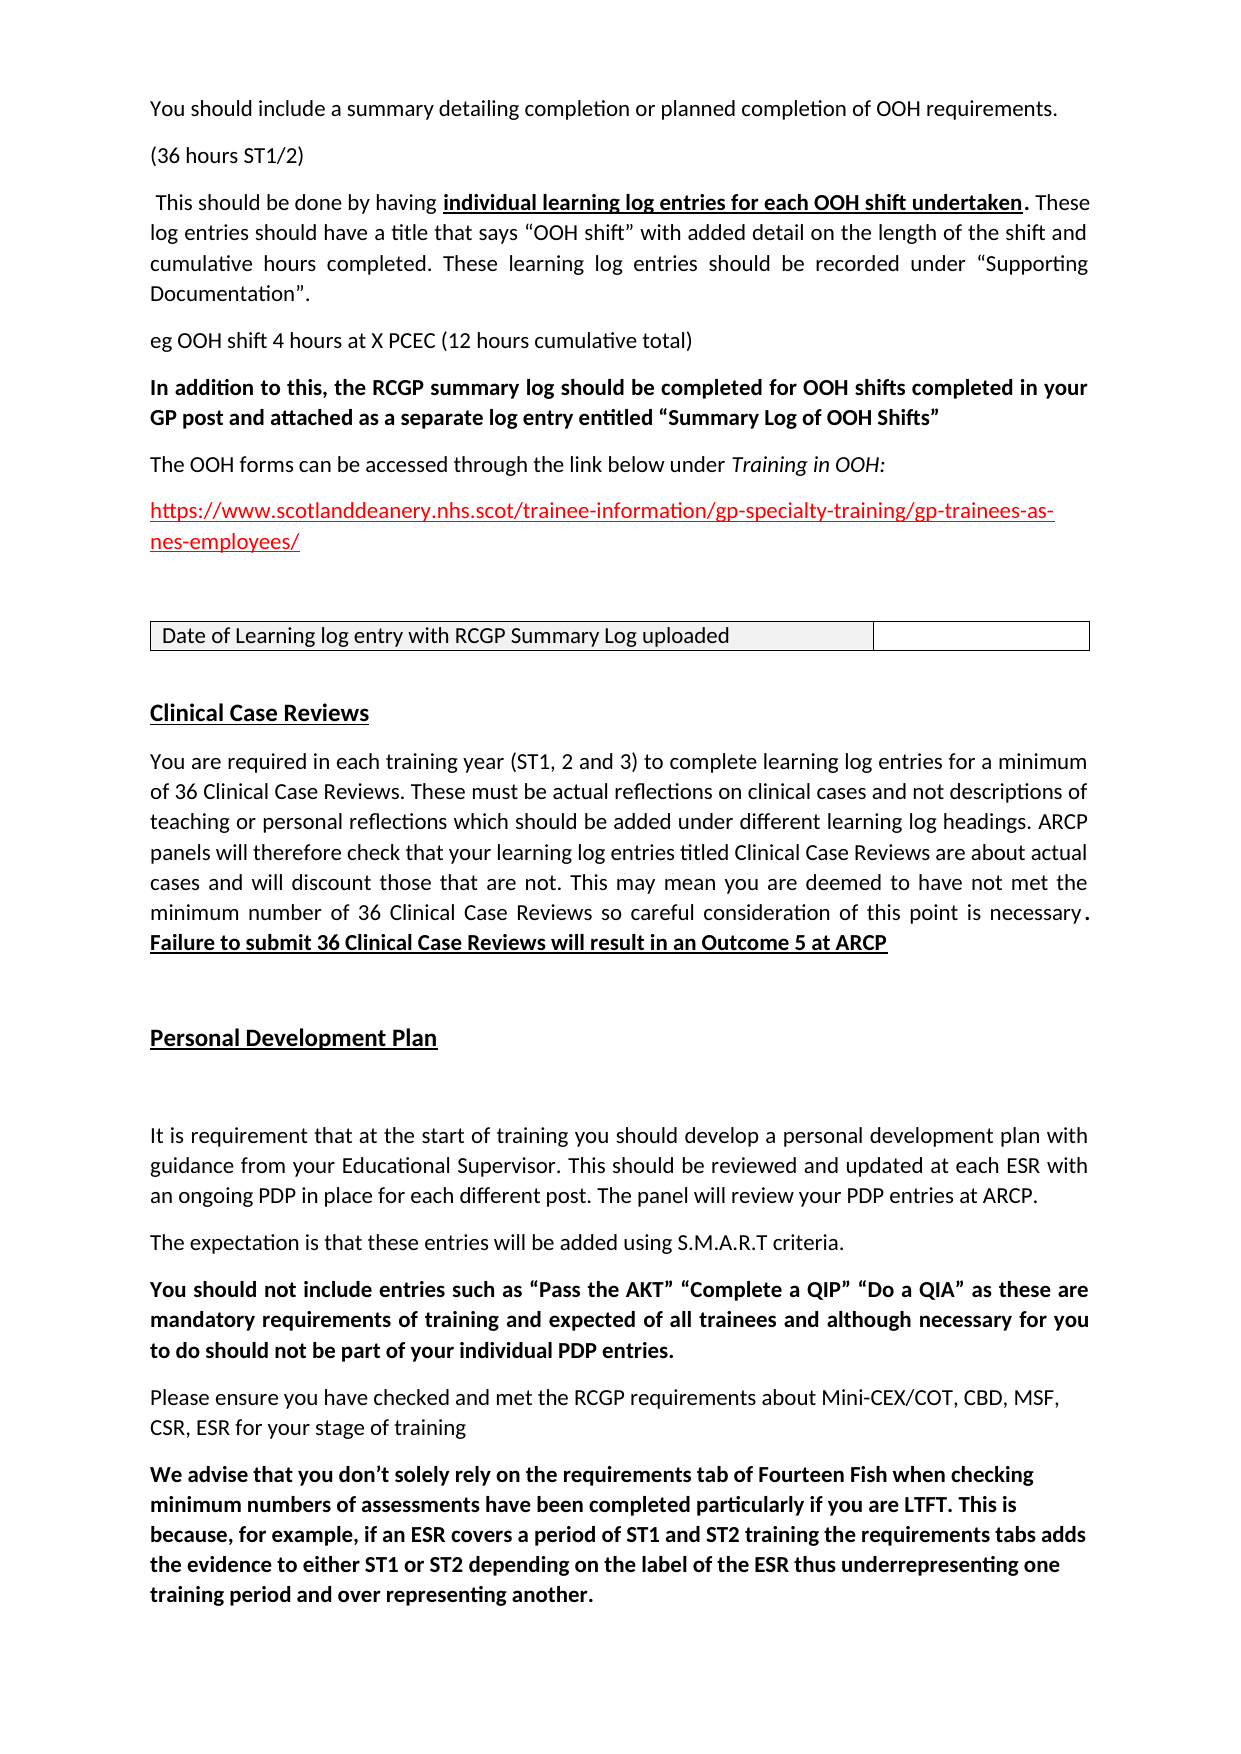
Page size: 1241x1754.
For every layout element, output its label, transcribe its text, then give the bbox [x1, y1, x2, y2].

table_header Date of Learning log entry with RCGP Summary Log uploaded [151, 622, 873, 649]
text Please ensure you have checked and met the RCGP requirements about Mini-CEX/COT, CBD, MSF, CSR, ESR for your stage of training [150, 1383, 1090, 1441]
text The OOH forms can be accessed through the link below under Training in OOH: [150, 450, 1090, 478]
text You should include a summary detailing completion or planned completion of OOH requirements. [150, 94, 1090, 122]
text (36 hours ST1/2) [150, 141, 1090, 169]
text You are required in each training year (ST1, 2 and 3) to complete learning log entries for a minimum of 36 Clinical Case Reviews. These must be actual reflections on clinical cases and not descriptions of teaching or personal reflections which should be added under different learning log headings. ARCP panels will therefore check that your learning log entries titled Clinical Case Reviews are about actual cases and will discount those that are not. This may mean you are deemed to have not met the minimum number of 36 Clinical Case Reviews so careful consideration of this point is necessary. Failure to submit 36 Clinical Case Reviews will result in an Outcome 5 at ARCP [150, 747, 1090, 956]
text Personal Development Plan [150, 1022, 1090, 1053]
text The expectation is that these entries will be added using S.M.A.R.T criteria. [150, 1228, 1090, 1257]
text This should be done by having individual learning log entries for each OOH shift undertaken. These log entries should have a title that says “OOH shift” with added detail on the length of the shift and cumulative hours completed. These learning log entries should be recorded under “Supporting Documentation”. [150, 188, 1090, 307]
text eg OOH shift 4 hours at X PCEC (12 hours cumulative total) [150, 326, 1090, 354]
table_header [874, 622, 1089, 649]
text You should not include entries such as “Pass the AKT” “Complete a QIP” “Do a QIA” as these are mandatory requirements of training and expected of all trainees and although necessary for you to do should not be part of your individual PDP entries. [150, 1275, 1090, 1364]
text https://www.scotlanddeanery.nhs.scot/trainee-information/gp-specialty-training/gp-trainees-as-nes-employees/ [150, 497, 1090, 555]
text It is requirement that at the start of training you should develop a personal development plan with guidance from your Educational Supervisor. This should be reviewed and updated at each ESR with an ongoing PDP in place for each different post. The panel will review your PDP entries at ARCP. [150, 1121, 1090, 1210]
text We advise that you don’t solely rely on the requirements tab of Fourteen Fish when checking minimum numbers of assessments have been completed particularly if you are LTFT. This is because, for example, if an ESR covers a period of ST1 and ST2 training the requirements tabs adds the evidence to either ST1 or ST2 depending on the label of the ESR thus underrepresenting one training period and over representing another. [150, 1460, 1090, 1609]
text Clinical Case Reviews [150, 697, 1090, 728]
text In addition to this, the RCGP summary log should be completed for OOH shifts completed in your GP post and attached as a separate log entry entitled “Summary Log of OOH Shifts” [150, 373, 1090, 431]
